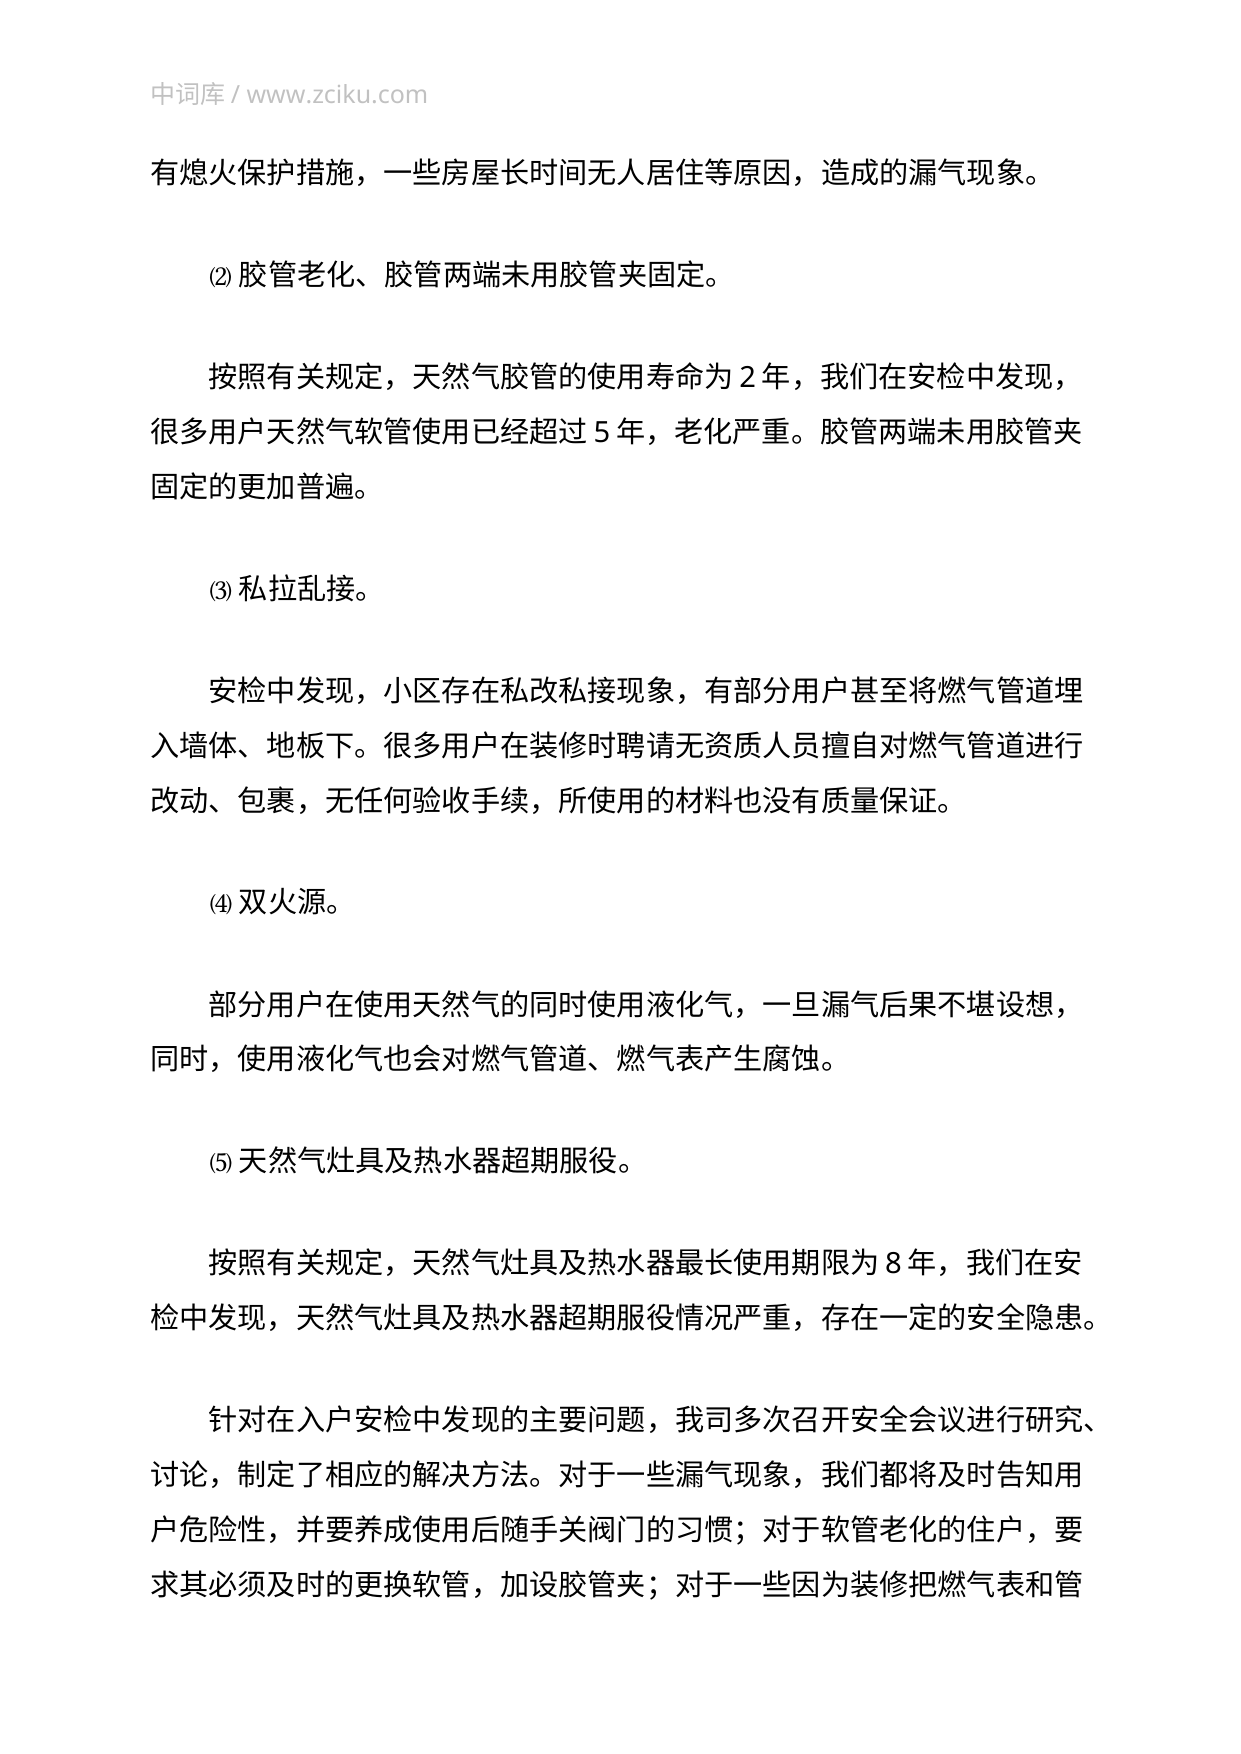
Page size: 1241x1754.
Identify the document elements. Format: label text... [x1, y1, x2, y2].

text ⑷双火源。 [150, 879, 1090, 921]
text 部分用户在使用天然气的同时使用液化气，一旦漏气后果不堪设想，同时，使用液化气也会对燃气管道、燃气表产生腐蚀。 [150, 981, 1090, 1078]
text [150, 1396, 1090, 1603]
text ⑵胶管老化、胶管两端未用胶管夹固定。 [150, 252, 1090, 294]
text ⑸天然气灶具及热水器超期服役。 [150, 1138, 1090, 1180]
text ⑶私拉乱接。 [150, 566, 1090, 608]
text 安检中发现，小区存在私改私接现象，有部分用户甚至将燃气管道埋入墙体、地板下。很多用户在装修时聘请无资质人员擅自对燃气管道进行改动、包裹，无任何验收手续，所使用的材料也没有质量保证。 [150, 667, 1090, 819]
text 按照有关规定，天然气胶管的使用寿命为2年，我们在安检中发现，很多用户天然气软管使用已经超过5年，老化严重。胶管两端未用胶管夹固定的更加普遍。 [150, 354, 1090, 506]
text 按照有关规定，天然气灶具及热水器最长使用期限为8年，我们在安检中发现，天然气灶具及热水器超期服役情况严重，存在一定的安全隐患。 [150, 1240, 1090, 1337]
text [150, 150, 1090, 192]
